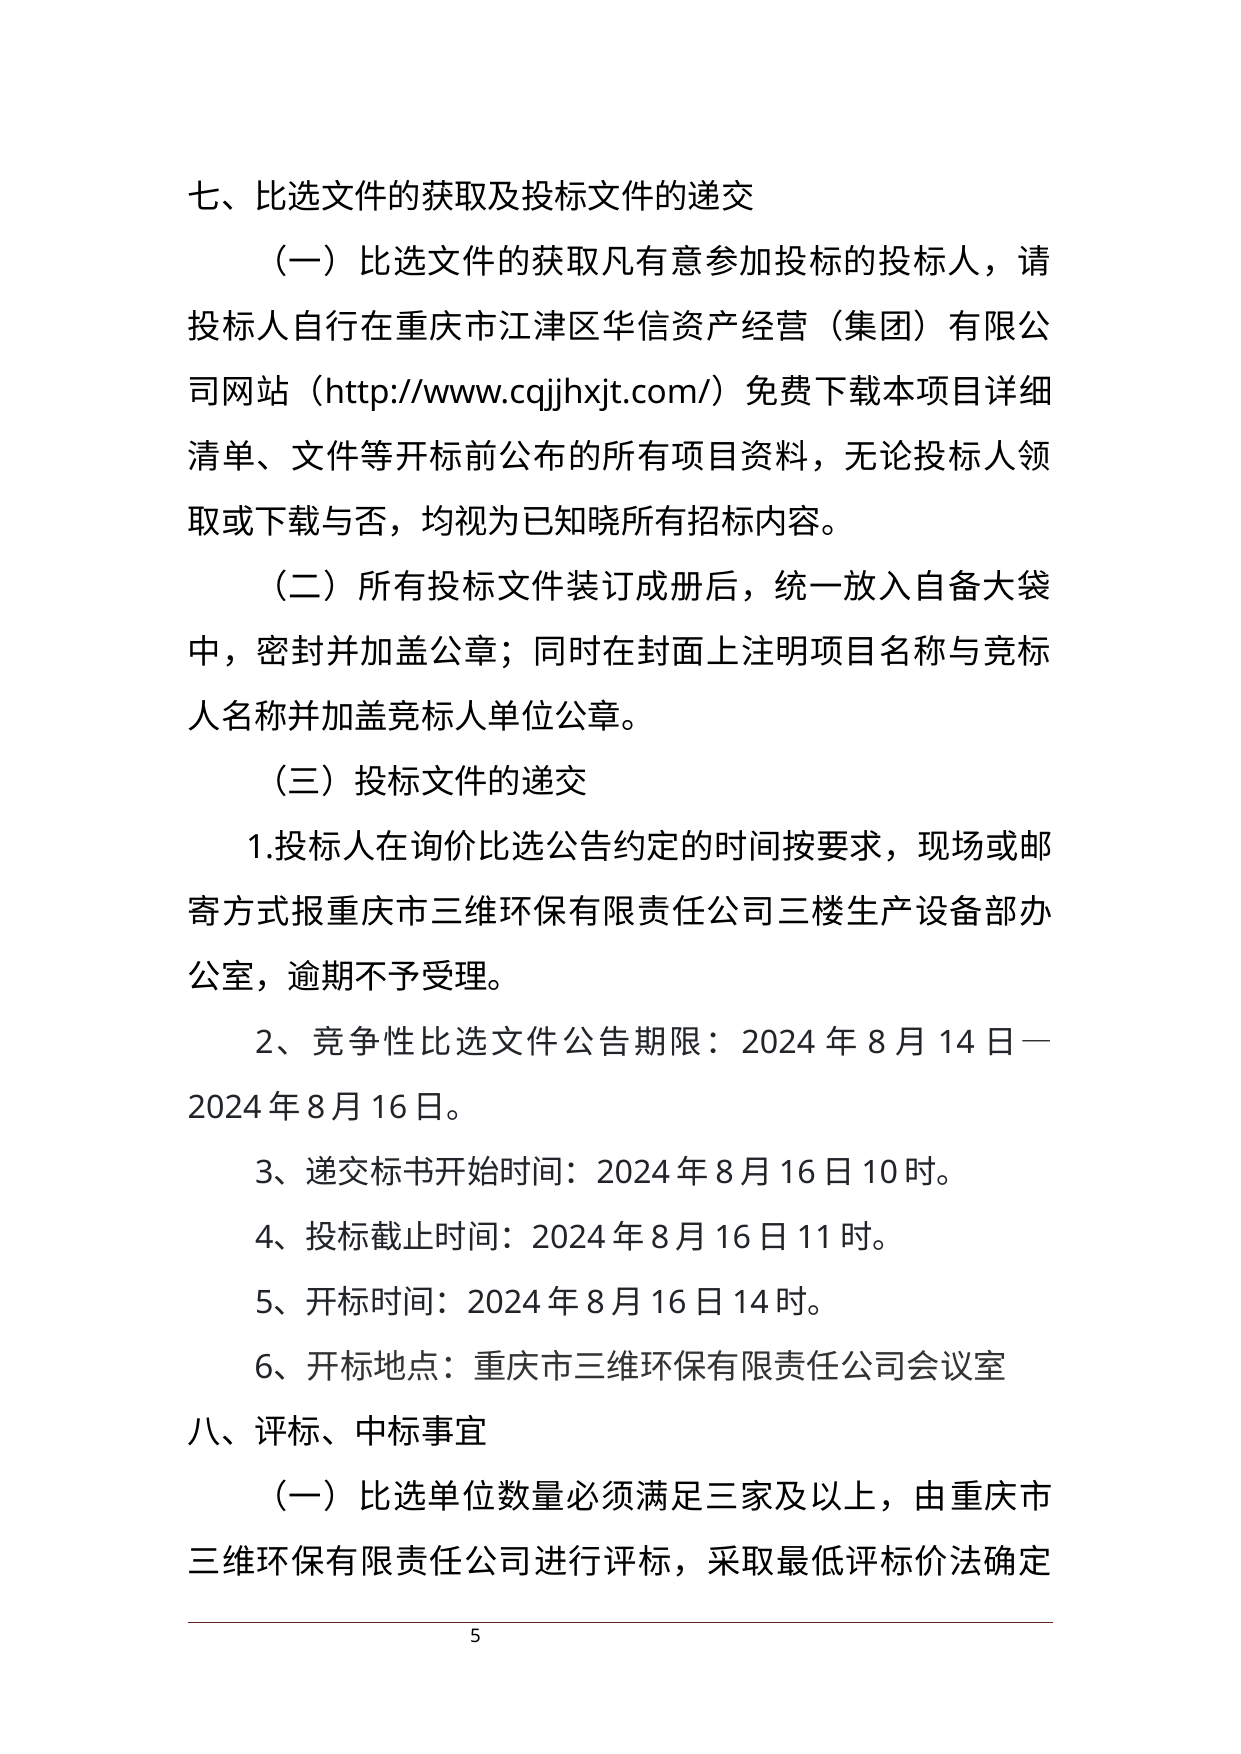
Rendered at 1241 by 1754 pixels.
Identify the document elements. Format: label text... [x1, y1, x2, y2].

text 5、开标时间：2024年8月16日14时。 [187, 1267, 1053, 1332]
text 3、递交标书开始时间：2024年8月16日10时。 [187, 1137, 1053, 1202]
text 4、投标截止时间：2024年8月16日11时。 [187, 1202, 1053, 1267]
text （三）投标文件的递交 [187, 747, 1053, 812]
text 1.投标人在询价比选公告约定的时间按要求，现场或邮寄方式报重庆市三维环保有限责任公司三楼生产设备部办公室，逾期不予受理。 [187, 812, 1053, 1007]
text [187, 1462, 1053, 1592]
text 2、竞争性比选文件公告期限：2024年8月14日—2024年8月16日。 [187, 1007, 1053, 1137]
text 七、比选文件的获取及投标文件的递交 [187, 162, 1053, 227]
text 八、评标、中标事宜 [187, 1397, 1053, 1462]
text 6、开标地点：重庆市三维环保有限责任公司会议室 [187, 1332, 1053, 1397]
text （一）比选文件的获取凡有意参加投标的投标人，请投标人自行在重庆市江津区华信资产经营（集团）有限公司网站（http://www.cqjjhxjt.com/）免费下载本项目详细清单、文件等开标前公布的所有项目资料，无论投标人领取或下载与否，均视为已知晓所有招标内容。 [187, 227, 1053, 552]
text （二）所有投标文件装订成册后，统一放入自备大袋中，密封并加盖公章；同时在封面上注明项目名称与竞标人名称并加盖竞标人单位公章。 [187, 552, 1053, 747]
